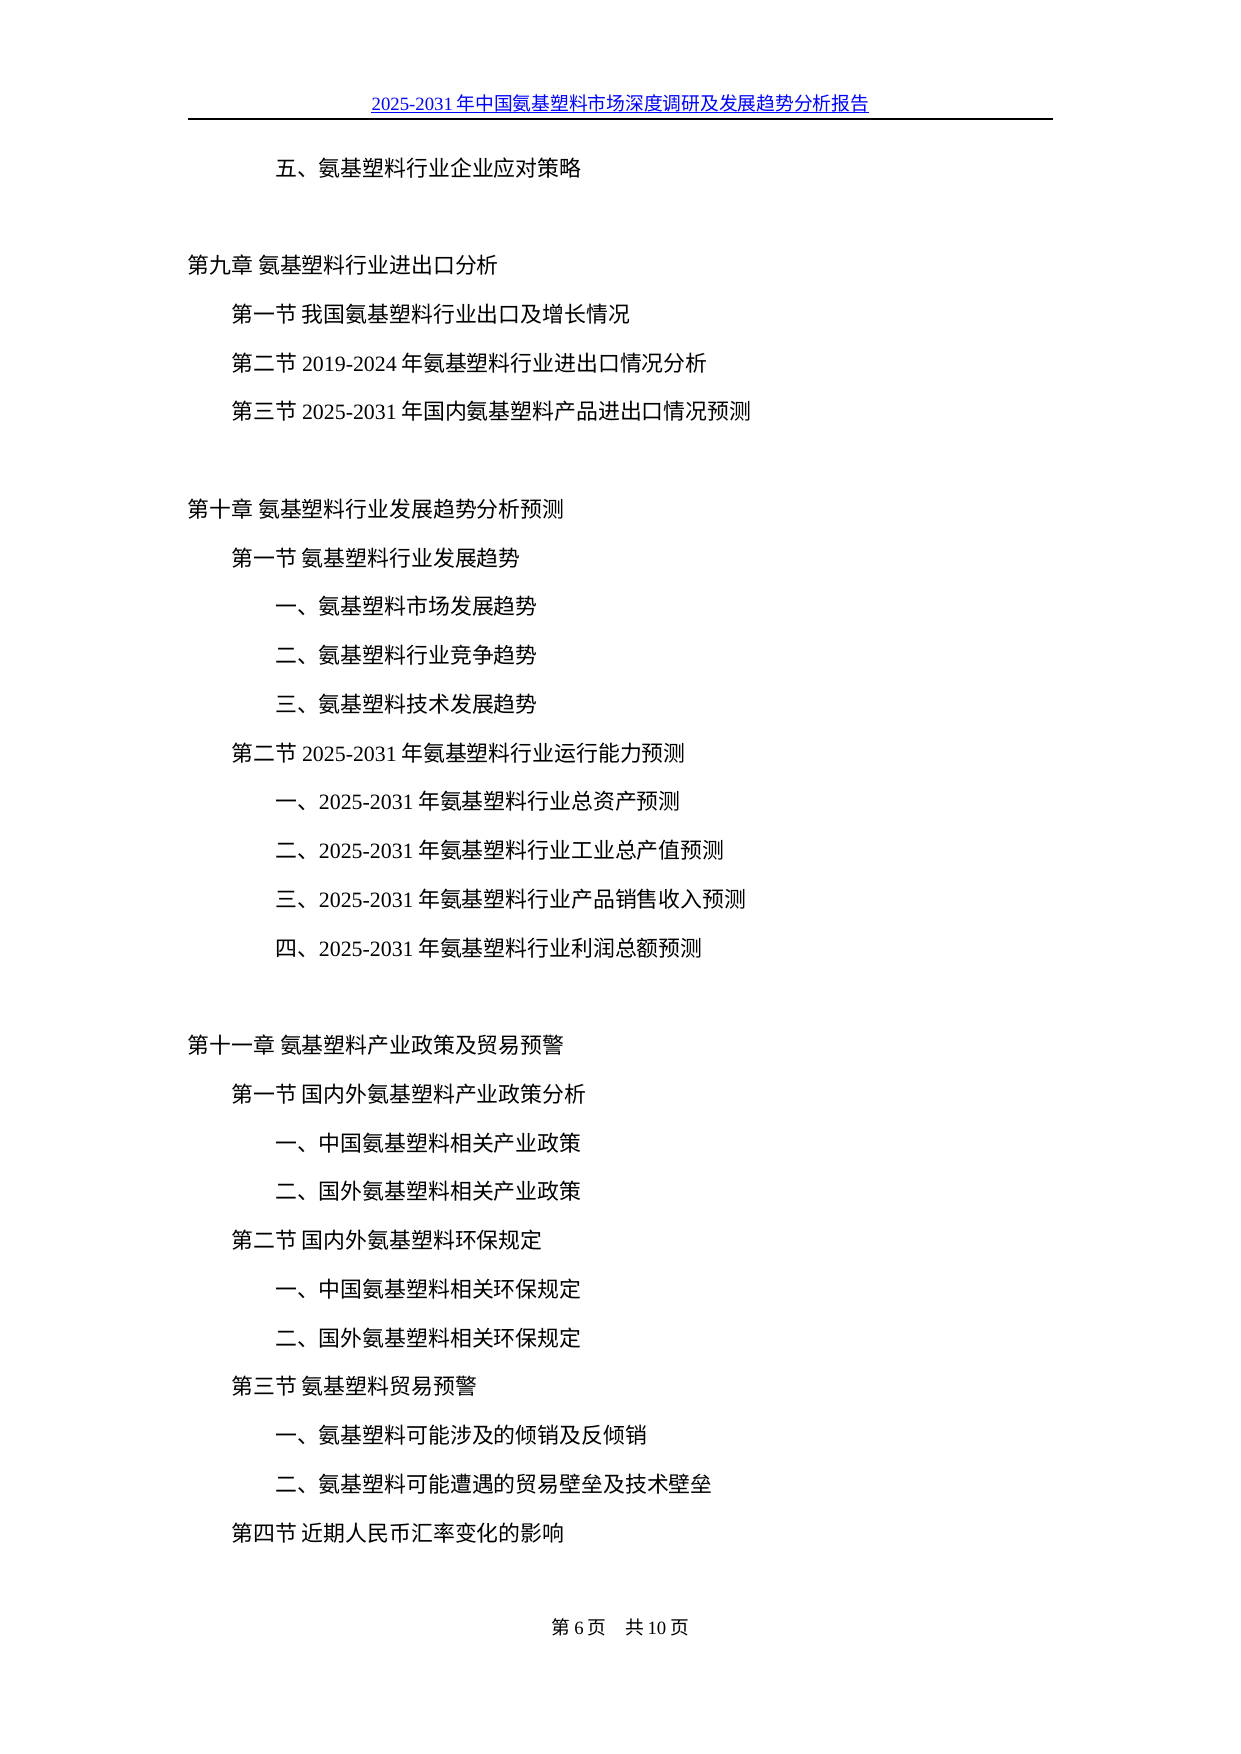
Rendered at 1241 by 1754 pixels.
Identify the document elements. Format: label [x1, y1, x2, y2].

text [187, 150, 1053, 1548]
